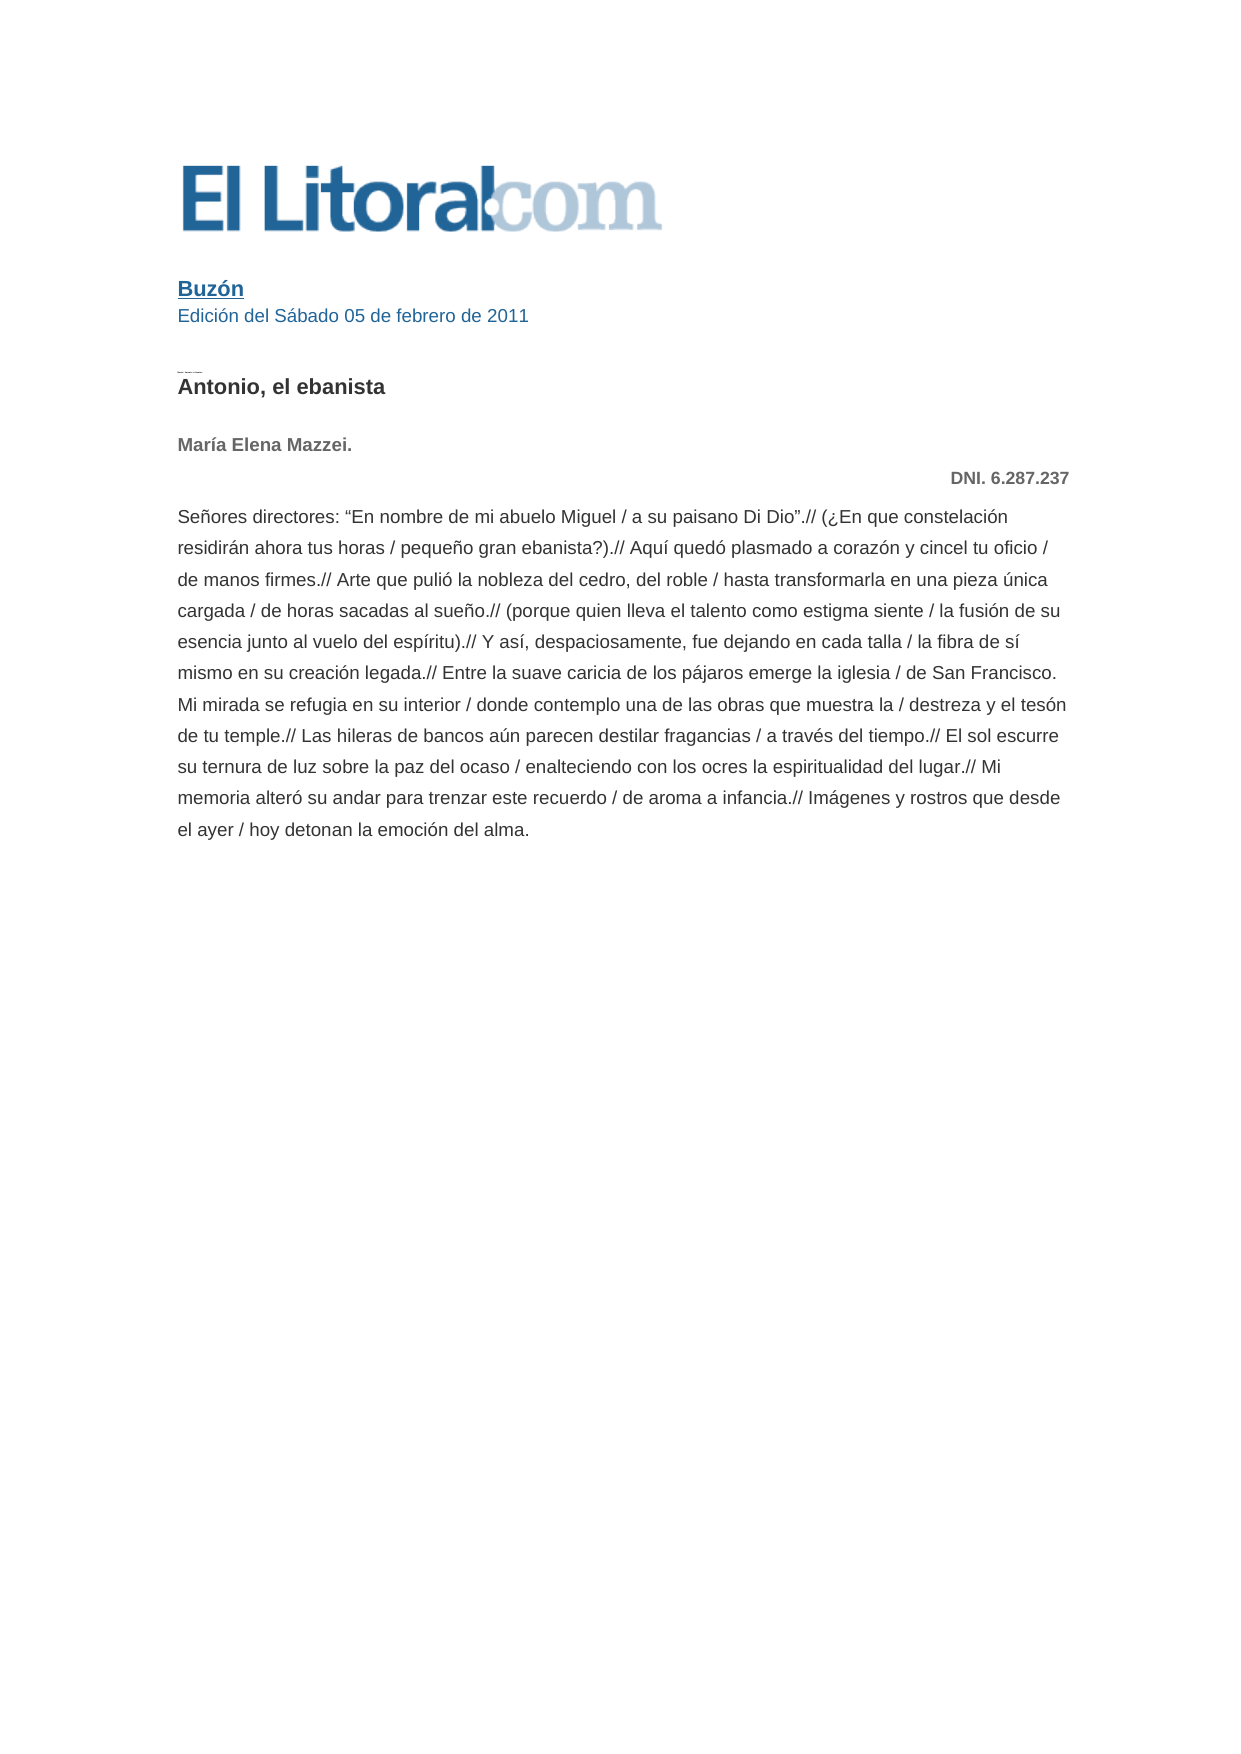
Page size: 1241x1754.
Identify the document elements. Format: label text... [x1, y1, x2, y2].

text Buzón Edición del Sábado 05 de febrero de 2011 [177, 276, 1063, 326]
table_header Buzón / Antonio, el ebanista Antonio, el ebanista María Elena Mazzei. DNI. 6.287.237 Señores directores: “En nombre de mi abuelo Miguel / a su paisano Di Dio”.// (¿En que constelación residirán ahora tus horas / pequeño gran ebanista?).// Aquí quedó plasmado a corazón y cincel tu oficio / de manos firmes.// Arte que pulió la nobleza del cedro, del roble / hasta transformarla en una pieza única cargada / de horas sacadas al sueño.// (porque quien lleva el talento como estigma siente / la fusión de su esencia junto al vuelo del espíritu).// Y así, despaciosamente, fue dejando en cada talla / la fibra de sí mismo en su creación legada.// Entre la suave caricia de los pájaros emerge la iglesia / de San Francisco. Mi mirada se refugia en su interior / donde contemplo una de las obras que muestra la / destreza y el tesón de tu temple.// Las hileras de bancos aún parecen destilar fragancias / a través del tiempo.// El sol escurre su ternura de luz sobre la paz del ocaso / enalteciendo con los ocres la espiritualidad del lugar.// Mi memoria alteró su andar para trenzar este recuerdo / de aroma a infancia.// Imágenes y rostros que desde el ayer / hoy detonan la emoción del alma. [177, 372, 1069, 848]
picture [177, 147, 667, 251]
